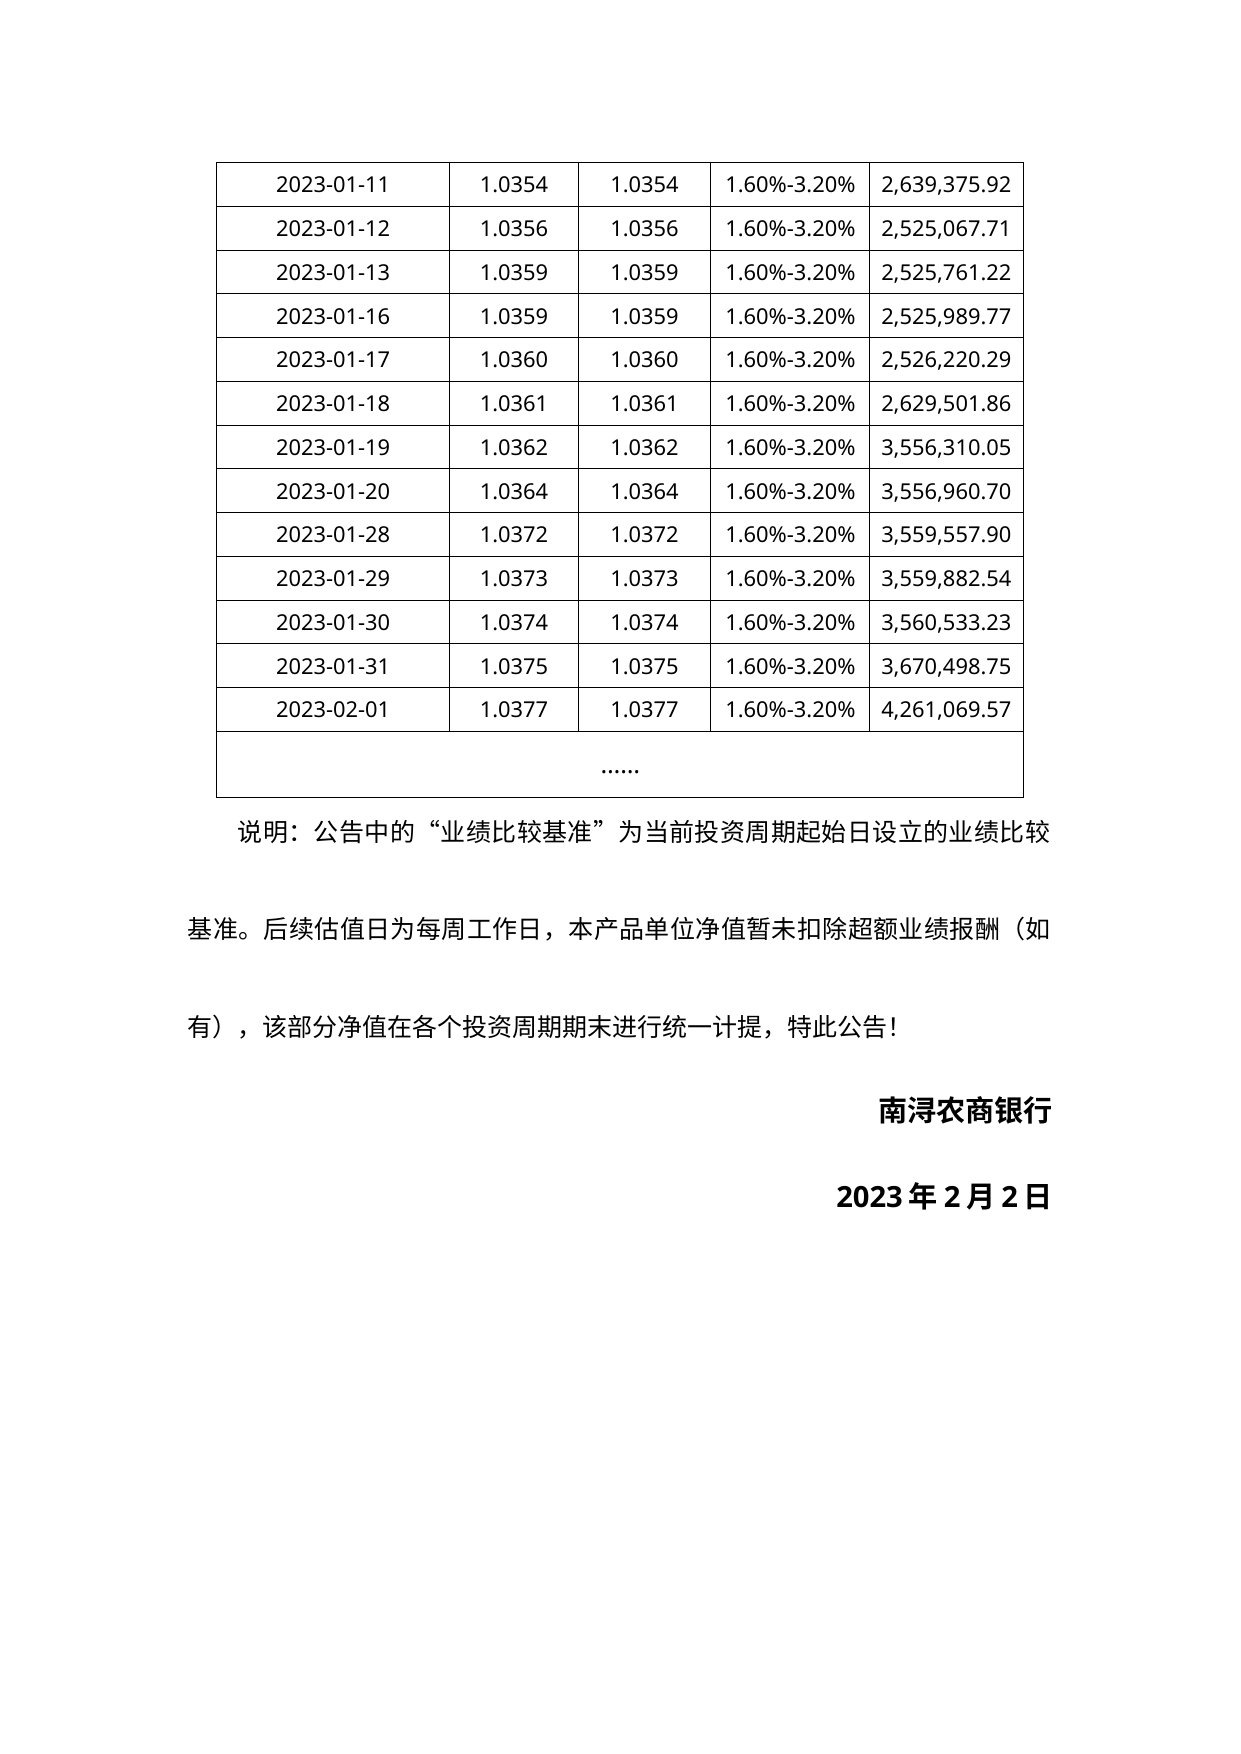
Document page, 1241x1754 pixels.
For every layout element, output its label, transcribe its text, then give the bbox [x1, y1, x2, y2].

table_cell 2,525,989.77 [870, 294, 1023, 337]
table_cell 1.60%-3.20% [711, 382, 869, 424]
table_cell 3,559,557.90 [870, 513, 1023, 556]
table_cell 1.0375 [450, 644, 578, 687]
table_cell 1.0361 [450, 382, 578, 424]
table_cell 2023-01-31 [217, 644, 449, 687]
table_cell 2,526,220.29 [870, 338, 1023, 381]
table_cell 1.0356 [450, 207, 578, 249]
text 2023年2月2日 [187, 1162, 1053, 1227]
table_cell 1.0359 [450, 294, 578, 337]
table_cell 3,556,960.70 [870, 469, 1023, 512]
table_cell 2,629,501.86 [870, 382, 1023, 424]
table_cell …… [217, 732, 1023, 797]
table_cell 1.60%-3.20% [711, 251, 869, 293]
table_cell 1.0374 [579, 601, 710, 643]
table_cell 1.60%-3.20% [711, 601, 869, 643]
table_cell 1.0364 [450, 469, 578, 512]
table_cell 1.60%-3.20% [711, 688, 869, 731]
table_cell 1.60%-3.20% [711, 513, 869, 556]
table_cell 4,261,069.57 [870, 688, 1023, 731]
table_cell 2023-01-16 [217, 294, 449, 337]
table_cell 2023-01-29 [217, 557, 449, 599]
table_cell 2023-01-12 [217, 207, 449, 249]
table_cell 2023-01-18 [217, 382, 449, 424]
table_cell 1.60%-3.20% [711, 557, 869, 599]
table_cell 2023-01-13 [217, 251, 449, 293]
table_cell 1.60%-3.20% [711, 644, 869, 687]
table_cell 1.60%-3.20% [711, 469, 869, 512]
table_cell 2023-01-30 [217, 601, 449, 643]
table_cell 1.0362 [450, 426, 578, 468]
table_cell 1.0372 [579, 513, 710, 556]
table_cell 1.0361 [579, 382, 710, 424]
table_cell 1.0375 [579, 644, 710, 687]
table_cell 2,639,375.92 [870, 163, 1023, 206]
table_cell 1.0364 [579, 469, 710, 512]
table_cell 1.0377 [450, 688, 578, 731]
text 说明：公告中的“业绩比较基准”为当前投资周期起始日设立的业绩比较基准。后续估值日为每周工作日，本产品单位净值暂未扣除超额业绩报酬（如有），该部分净值在各个投资周期期末进行统一计提，特此公告！ [187, 798, 1053, 1058]
table_cell 1.0354 [450, 163, 578, 206]
table_cell 2,525,067.71 [870, 207, 1023, 249]
table_cell 1.0359 [450, 251, 578, 293]
table_cell 1.0374 [450, 601, 578, 643]
table_cell 2023-01-11 [217, 163, 449, 206]
table_cell 1.0354 [579, 163, 710, 206]
table_cell 1.60%-3.20% [711, 294, 869, 337]
text 南浔农商银行 [187, 1076, 1053, 1141]
table_cell 1.60%-3.20% [711, 338, 869, 381]
table_cell 2023-01-28 [217, 513, 449, 556]
table_cell 1.0360 [579, 338, 710, 381]
table_cell 1.0359 [579, 294, 710, 337]
table_cell 3,556,310.05 [870, 426, 1023, 468]
table_cell 1.0359 [579, 251, 710, 293]
table_cell 3,670,498.75 [870, 644, 1023, 687]
table_cell 2023-02-01 [217, 688, 449, 731]
table_cell 1.0373 [450, 557, 578, 599]
table_cell 1.0373 [579, 557, 710, 599]
table_cell 2023-01-20 [217, 469, 449, 512]
table_cell 3,559,882.54 [870, 557, 1023, 599]
table_cell 1.60%-3.20% [711, 163, 869, 206]
table_cell 1.60%-3.20% [711, 207, 869, 249]
table_cell 1.0377 [579, 688, 710, 731]
table_cell 3,560,533.23 [870, 601, 1023, 643]
table_cell 2023-01-17 [217, 338, 449, 381]
table_cell 1.0356 [579, 207, 710, 249]
table_cell 1.60%-3.20% [711, 426, 869, 468]
table_cell 2,525,761.22 [870, 251, 1023, 293]
table_cell 1.0360 [450, 338, 578, 381]
table_cell 1.0362 [579, 426, 710, 468]
table_cell 1.0372 [450, 513, 578, 556]
table_cell 2023-01-19 [217, 426, 449, 468]
